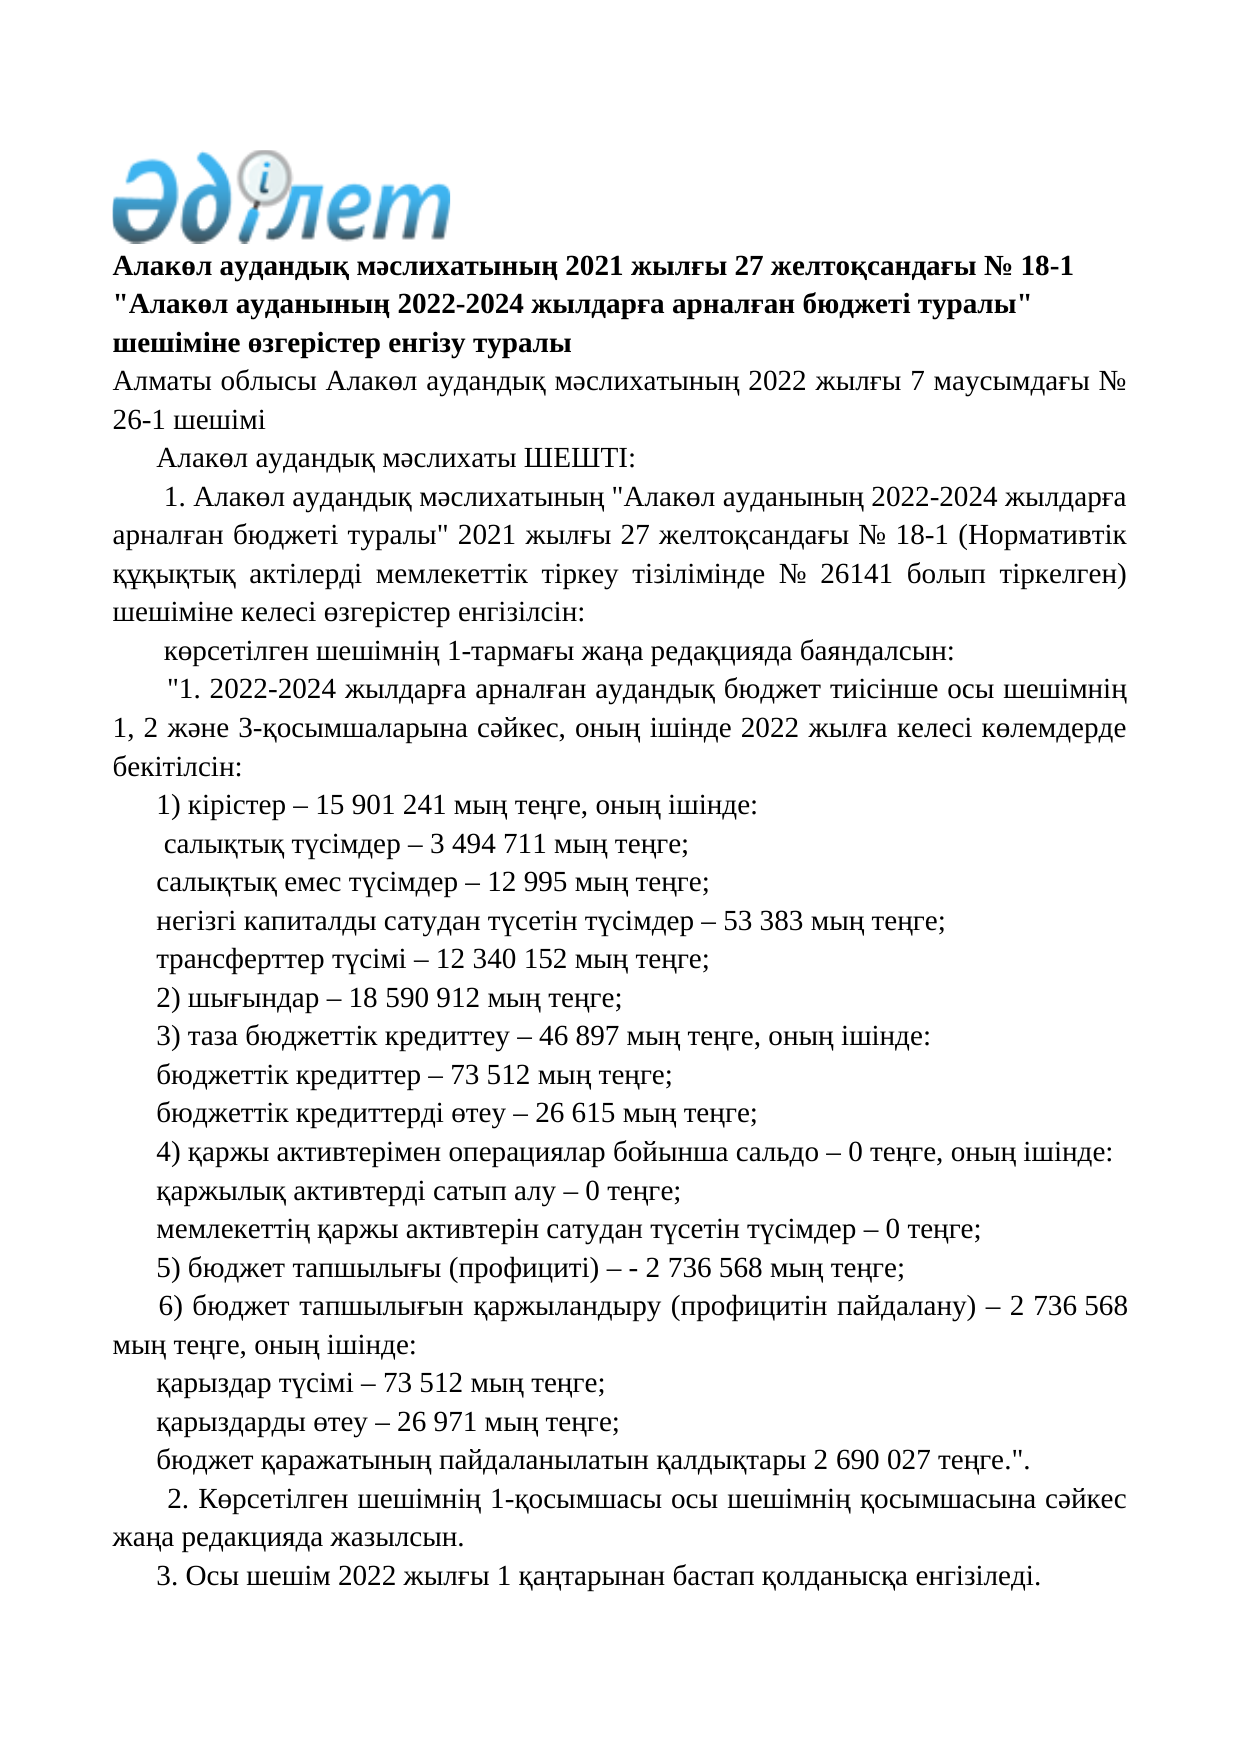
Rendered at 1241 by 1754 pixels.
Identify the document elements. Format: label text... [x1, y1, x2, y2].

text 3) таза бюджеттік кредиттеу – 46 897 мың теңге, оның ішінде: [112, 1018, 1128, 1052]
text салықтық түсімдер – 3 494 711 мың теңге; [112, 826, 1128, 859]
text көрсетілген шешімнің 1-тармағы жаңа редақцияда баяндалсын: [112, 633, 1128, 667]
text Алакөл аудандық мәслихаты ШЕШТІ: [112, 440, 1128, 474]
text бюджеттік кредиттерді өтеу – 26 615 мың теңге; [112, 1096, 1128, 1129]
text Алакөл аудандық мәслихатының 2021 жылғы 27 желтоқсандағы № 18-1 "Алакөл ауданының 2022-2024 жылдарға арналған бюджеті туралы" шешіміне өзгерістер енгізу туралы [112, 248, 1128, 358]
text 3. Осы шешiм 2022 жылғы 1 қаңтарынан бастап қолданысқа енгiзiледі. [112, 1558, 1128, 1592]
text бюджеттік кредиттер – 73 512 мың теңге; [112, 1057, 1128, 1091]
text трансферттер түсімі – 12 340 152 мың теңге; [112, 941, 1128, 975]
text салықтық емес түсімдер – 12 995 мың теңге; [112, 864, 1128, 898]
text 5) бюджет тапшылығы (профициті) – - 2 736 568 мың теңге; [112, 1250, 1128, 1283]
text қарыздар түсімі – 73 512 мың теңге; [112, 1365, 1128, 1399]
text "1. 2022-2024 жылдарға арналған аудандық бюджет тиісінше осы шешімнің 1, 2 және 3-қосымшаларына сәйкес, оның ішінде 2022 жылға келесі көлемдерде бекітілсін: [112, 672, 1128, 782]
picture [112, 150, 451, 244]
text мемлекеттің қаржы активтерін сатудан түсетін түсімдер – 0 теңге; [112, 1211, 1128, 1245]
text 1. Алакөл аудандық мәслихатының "Алакөл ауданының 2022-2024 жылдарға арналған бюджеті туралы" 2021 жылғы 27 желтоқсандағы № 18-1 (Нормативтік құқықтық актілерді мемлекеттік тіркеу тізілімінде № 26141 болып тіркелген) шешіміне келесі өзгерістер енгізілсін: [112, 479, 1128, 628]
text қаржылық активтерді сатып алу – 0 теңге; [112, 1173, 1128, 1206]
text 1) кірістер – 15 901 241 мың теңге, оның ішінде: [112, 787, 1128, 821]
text бюджет қаражатының пайдаланылатын қалдықтары 2 690 027 теңге.". [112, 1442, 1128, 1476]
text 2) шығындар – 18 590 912 мың теңге; [112, 980, 1128, 1013]
text қарыздарды өтеу – 26 971 мың теңге; [112, 1404, 1128, 1437]
text 2. Көрсетілген шешімнің 1-қосымшасы осы шешімнің қосымшасына сәйкес жаңа редакцияда жазылсын. [112, 1481, 1128, 1553]
text 6) бюджет тапшылығын қаржыландыру (профицитін пайдалану) – 2 736 568 мың теңге, оның ішінде: [112, 1288, 1128, 1360]
text 4) қаржы активтерімен операциялар бойынша сальдо – 0 теңге, оның ішінде: [112, 1134, 1128, 1168]
text Алматы облысы Алакөл аудандық мәслихатының 2022 жылғы 7 маусымдағы № 26-1 шешімі [112, 363, 1128, 435]
text негізгі капиталды сатудан түсетін түсімдер – 53 383 мың теңге; [112, 903, 1128, 936]
